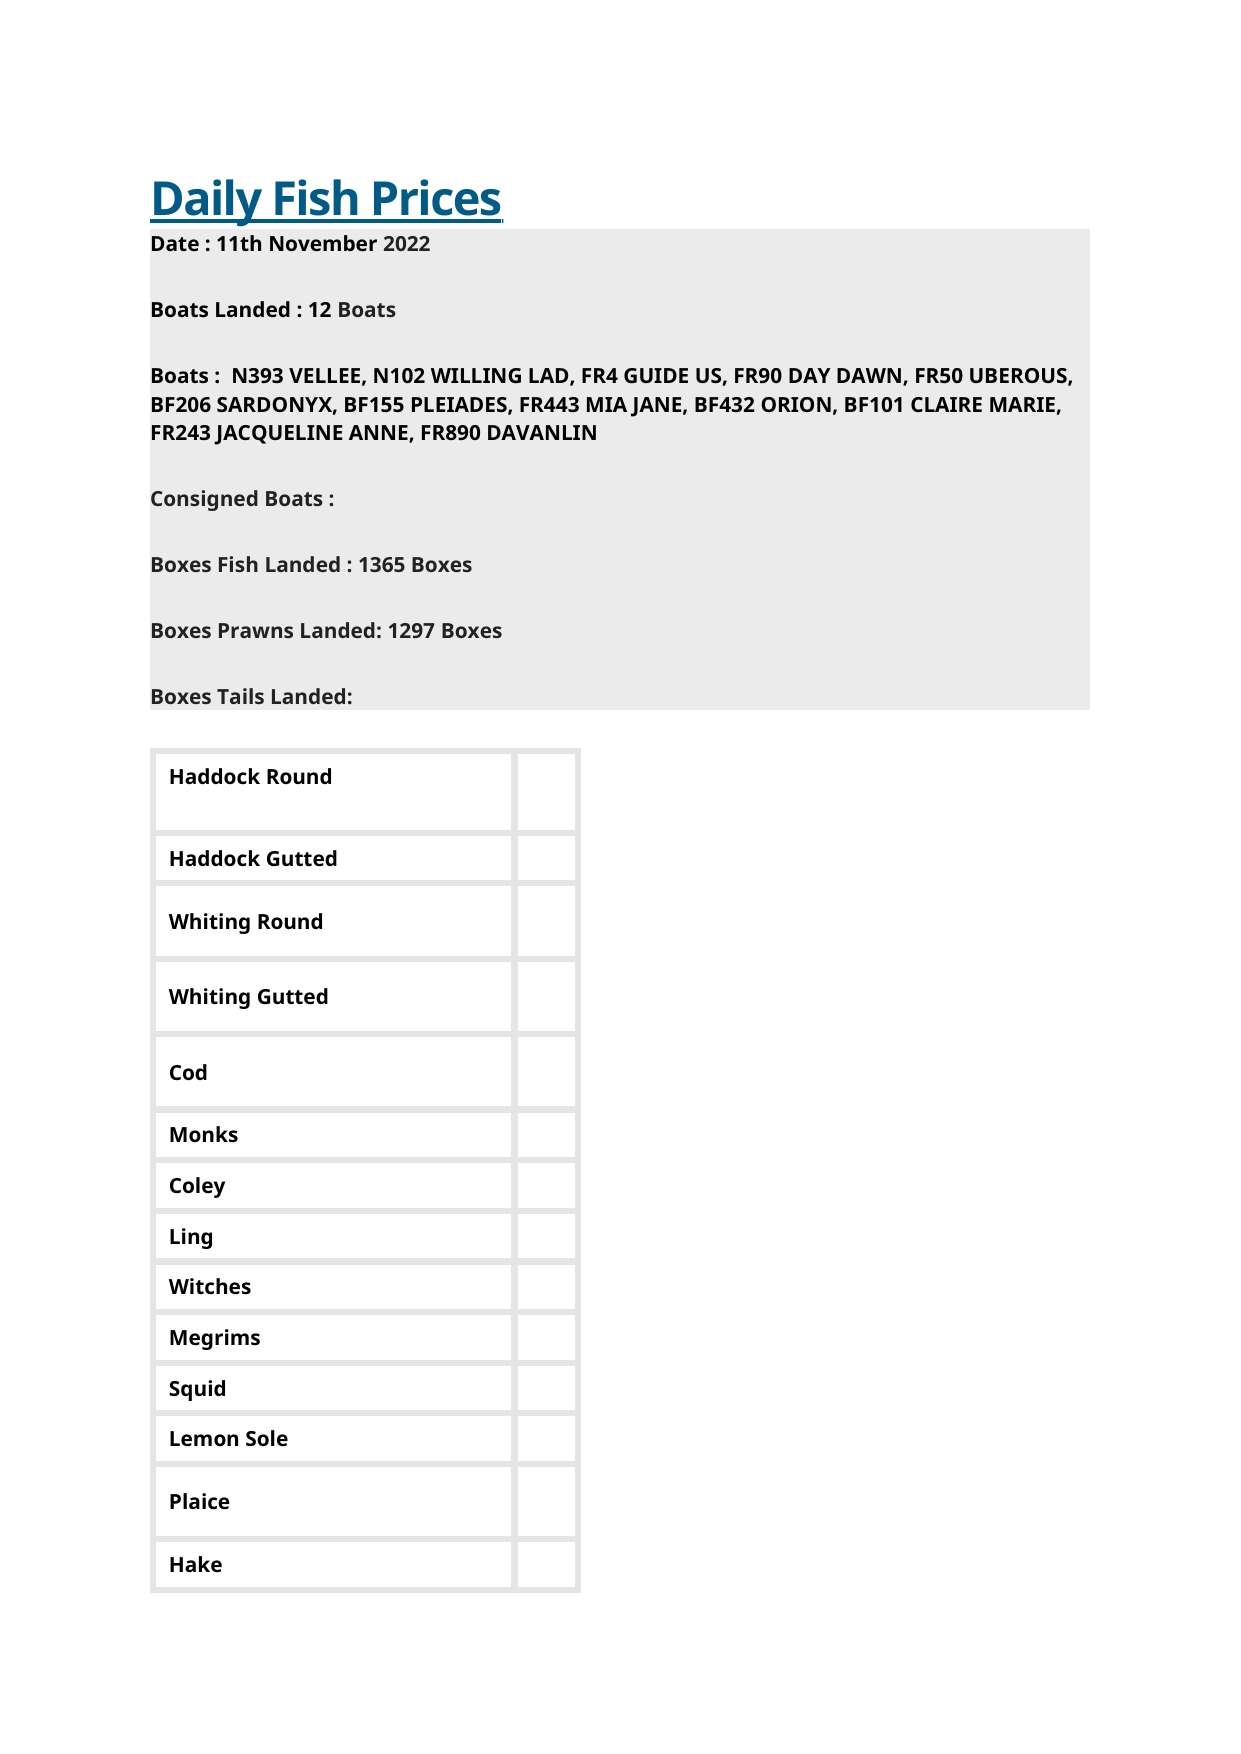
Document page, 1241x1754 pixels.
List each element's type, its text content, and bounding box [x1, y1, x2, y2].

table_cell Plaice [156, 1467, 511, 1536]
table_cell Whiting Gutted [156, 962, 511, 1031]
table_cell Megrims [156, 1315, 511, 1359]
table_cell Whiting Round [156, 886, 511, 956]
text Boats : N393 VELLEE, N102 WILLING LAD, FR4 GUIDE US, FR90 DAY DAWN, FR50 UBEROUS, BF206 SARDONYX, BF155 PLEIADES, FR443 MIA JANE, BF432 ORION, BF101 CLAIRE MARIE, FR243 JACQUELINE ANNE, FR890 DAVANLIN [150, 361, 1090, 447]
table_cell Hake [156, 1542, 511, 1587]
table_header [518, 754, 575, 829]
text Consigned Boats : [150, 484, 1090, 513]
table_cell [518, 1366, 575, 1410]
text Boats Landed : 12 Boats [150, 295, 1090, 324]
table_cell [518, 1315, 575, 1359]
table_cell [518, 1037, 575, 1106]
table_cell Lemon Sole [156, 1416, 511, 1461]
table_cell Coley [156, 1163, 511, 1208]
table_cell [518, 1113, 575, 1157]
table_cell Cod [156, 1037, 511, 1106]
table_cell Squid [156, 1366, 511, 1410]
table_header Haddock Round [156, 754, 511, 829]
text Date : 11th November 2022 [150, 229, 1090, 258]
table_cell Haddock Gutted [156, 836, 511, 880]
table_cell [518, 1265, 575, 1309]
text Boxes Tails Landed: [150, 682, 1090, 710]
table_cell [518, 1214, 575, 1258]
table_cell [518, 962, 575, 1031]
text Boxes Prawns Landed: 1297 Boxes [150, 616, 1090, 644]
table_cell [518, 1163, 575, 1208]
table_cell [518, 1467, 575, 1536]
table_cell [518, 1542, 575, 1587]
table_cell [518, 1416, 575, 1461]
table_cell [518, 836, 575, 880]
table_cell Monks [156, 1113, 511, 1157]
table_cell Witches [156, 1265, 511, 1309]
table_cell Ling [156, 1214, 511, 1258]
table_cell [518, 886, 575, 956]
text Boxes Fish Landed : 1365 Boxes [150, 550, 1090, 578]
text Daily Fish Prices [150, 166, 1090, 229]
